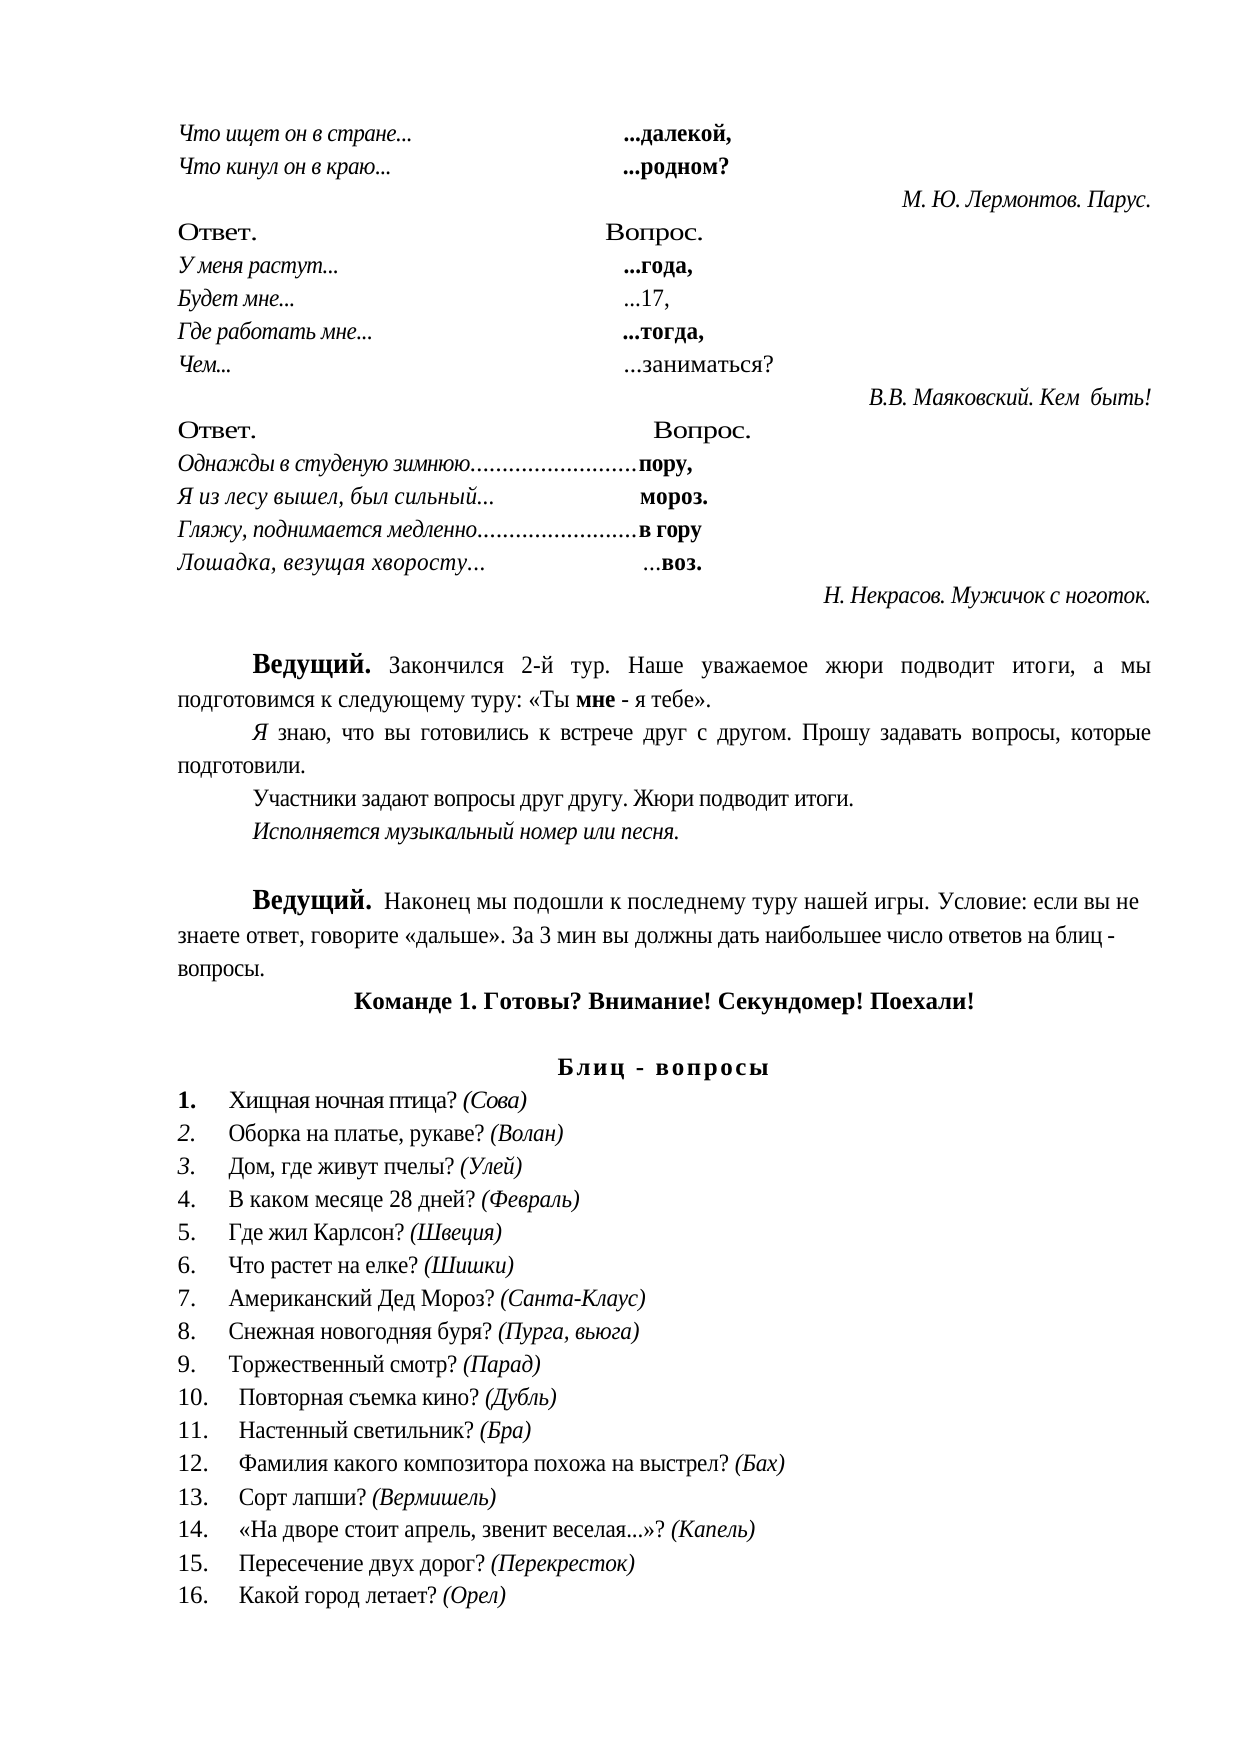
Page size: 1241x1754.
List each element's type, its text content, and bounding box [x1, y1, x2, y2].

list Снежная новогодняя буря? (Пурга, вьюга) [177, 1316, 1152, 1345]
list Где жил Карлсон? (Швеция) [177, 1217, 1152, 1246]
list Торжественный смотр? (Парад) [177, 1349, 1152, 1378]
text Где работать мне... ...тогда, [177, 316, 1152, 345]
text Однажды в студеную зимнюю пору, [177, 448, 1152, 477]
text Что кинул он в краю... ...родном? [177, 151, 1152, 180]
text Исполняется музыкальный номер или песня. [177, 816, 1068, 845]
text Участники задают вопросы друг другу. Жюри подводит итоги. [177, 783, 1068, 812]
text М. Ю. Лермонтов. Парус. [177, 184, 1152, 213]
text Ответ. Вопрос. [177, 217, 1152, 246]
list Оборка на платье, рукаве? (Волан) [177, 1118, 1152, 1147]
list Настенный светильник? (Бра) [177, 1416, 1152, 1444]
text Блиц - вопросы [177, 1052, 1149, 1081]
text Гляжу, поднимается медленно в гору [177, 514, 1152, 543]
list Пересечение двух дорог? (Перекресток) [177, 1548, 1152, 1576]
text Будет мне... ...17, [177, 283, 1152, 312]
list Хищная ночная птица? (Сова) [177, 1085, 1152, 1114]
text Я знаю, что вы готовились к встрече друг с другом. Прошу задавать вопросы, которые подготовили. [177, 717, 1151, 779]
list В каком месяце 28 дней? (Февраль) [177, 1184, 1152, 1213]
list Какой город летает? (Орел) [177, 1581, 1152, 1609]
text Что ищет он в стране... ...далекой, [177, 118, 1152, 147]
text В.В. Маяковский. Кем быть! [177, 382, 1152, 411]
text Чем... ...заниматься? [177, 349, 1152, 378]
text Н. Некрасов. Мужичок с ноготок. [177, 580, 1152, 609]
text Ведущий. Наконец мы подошли к последнему туру нашей игры. Условие: если вы не знаете ответ, говорите «дальше». За 3 мин вы должны дать наибольшее число ответов на блиц - вопросы. [177, 882, 1152, 982]
list Дом, где живут пчелы? (Улей) [177, 1151, 1152, 1180]
list Американский Дед Мороз? (Санта-Клаус) [177, 1283, 1152, 1312]
list «На дворе стоит апрель, звенит веселая...»? (Капель) [177, 1514, 1152, 1543]
text Ответ. Вопрос. [177, 415, 1152, 444]
text Лошадка, везущая хворосту... ...воз. [177, 547, 1152, 576]
text У меня растут... ...года, [177, 250, 1152, 279]
list Сорт лапши? (Вермишель) [177, 1482, 1152, 1510]
text Ведущий. Закончился 2-й тур. Наше уважаемое жюри подводит итоги, а мы подготовимся к следующему туру: «Ты мне - я тебе». [177, 646, 1151, 713]
list Что растет на елке? (Шишки) [177, 1250, 1152, 1279]
text Я из лесу вышел, был сильный... мороз. [177, 481, 1152, 510]
text Команде 1. Готовы? Внимание! Секундомер! Поехали! [177, 986, 1152, 1015]
list Фамилия какого композитора похожа на выстрел? (Бах) [177, 1448, 1152, 1477]
list Повторная съемка кино? (Дубль) [177, 1382, 1152, 1411]
